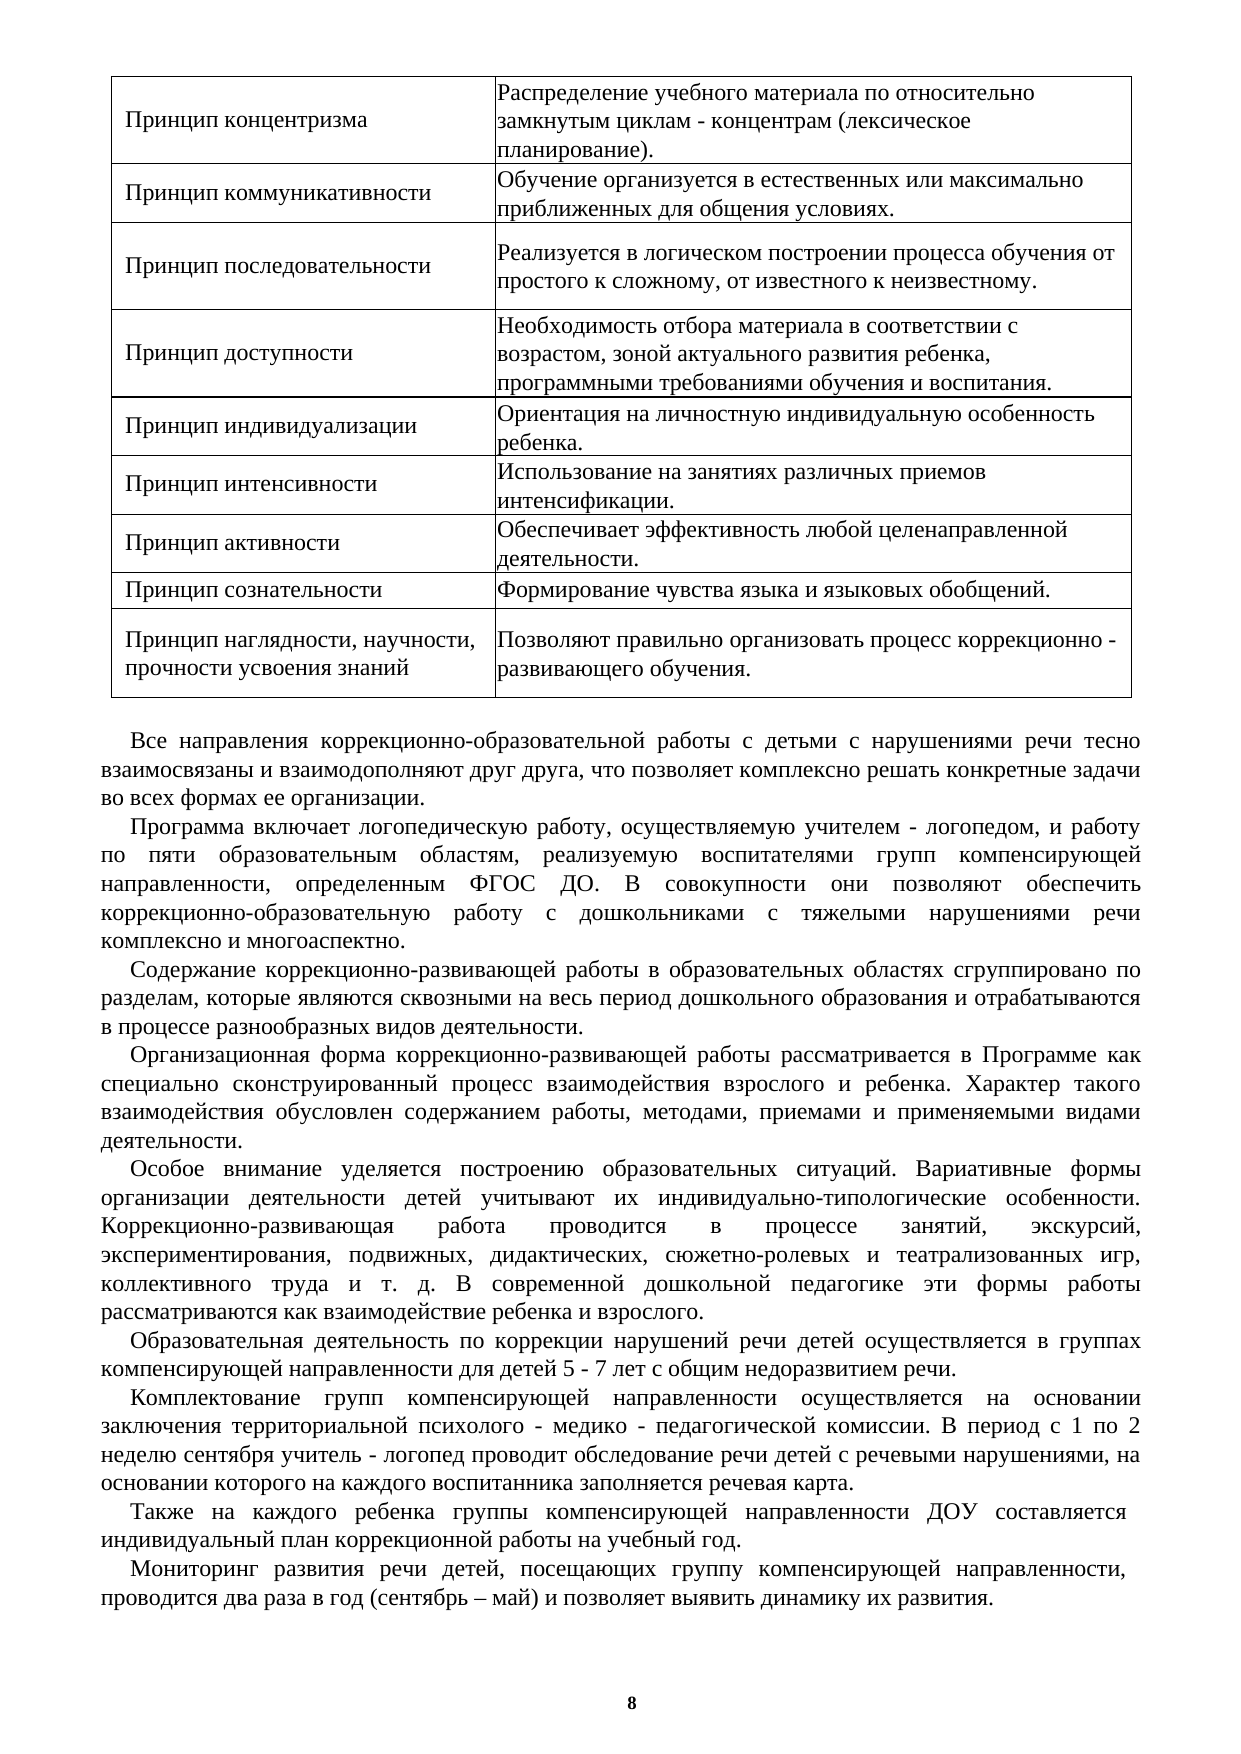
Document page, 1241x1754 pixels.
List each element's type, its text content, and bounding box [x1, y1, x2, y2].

table_cell Обучение организуется в естественных или максимально приближенных для общения условиях. [496, 164, 1131, 222]
text Организационная форма коррекционно-развивающей работы рассматривается в Программе как специально сконструированный процесс взаимодействия взрослого и ребенка. Характер такого взаимодействия обусловлен содержанием работы, методами, приемами и применяемыми видами деятельности. [101, 1040, 1142, 1154]
table_cell Использование на занятиях различных приемов интенсификации. [496, 456, 1131, 513]
text Также на каждого ребенка группы компенсирующей направленности ДОУ составляется индивидуальный план коррекционной работы на учебный год. [101, 1497, 1128, 1554]
table_cell Принцип активности [112, 515, 495, 572]
table_cell Принцип последовательности [112, 223, 495, 309]
text Все направления коррекционно-образовательной работы с детьми с нарушениями речи тесно взаимосвязаны и взаимодополняют друг друга, что позволяет комплексно решать конкретные задачи во всех формах ее организации. [101, 726, 1142, 812]
text Образовательная деятельность по коррекции нарушений речи детей осуществляется в группах компенсирующей направленности для детей 5 - 7 лет с общим недоразвитием речи. [101, 1325, 1142, 1382]
table_cell Обеспечивает эффективность любой целенаправленной деятельности. [496, 515, 1131, 572]
text Мониторинг развития речи детей, посещающих группу компенсирующей направленности, проводится два раза в год (сентябрь – май) и позволяет выявить динамику их развития. [101, 1554, 1128, 1611]
table_cell Позволяют правильно организовать процесс коррекционно - развивающего обучения. [496, 609, 1131, 697]
text Содержание коррекционно-развивающей работы в образовательных областях сгруппировано по разделам, которые являются сквозными на весь период дошкольного образования и отрабатываются в процессе разнообразных видов деятельности. [101, 954, 1142, 1040]
text Особое внимание уделяется построению образовательных ситуаций. Вариативные формы организации деятельности детей учитывают их индивидуально-типологические особенности. Коррекционно-развивающая работа проводится в процессе занятий, экскурсий, экспериментирования, подвижных, дидактических, сюжетно-ролевых и театрализованных игр, коллективного труда и т. д. В современной дошкольной педагогике эти формы работы рассматриваются как взаимодействие ребенка и взрослого. [101, 1154, 1142, 1325]
table_cell Принцип коммуникативности [112, 164, 495, 222]
table_cell Ориентация на личностную индивидуальную особенность ребенка. [496, 398, 1131, 455]
table_cell Реализуется в логическом построении процесса обучения от простого к сложному, от известного к неизвестному. [496, 223, 1131, 309]
table_cell Формирование чувства языка и языковых обобщений. [496, 573, 1131, 608]
text Программа включает логопедическую работу, осуществляемую учителем - логопедом, и работу по пяти образовательным областям, реализуемую воспитателями групп компенсирующей направленности, определенным ФГОС ДО. В совокупности они позволяют обеспечить коррекционно-образовательную работу с дошкольниками с тяжелыми нарушениями речи комплексно и многоаспектно. [101, 812, 1142, 954]
table_cell Принцип концентризма [112, 77, 495, 163]
table_cell Принцип доступности [112, 310, 495, 396]
text Комплектование групп компенсирующей направленности осуществляется на основании заключения территориальной психолого - медико - педагогической комиссии. В период с 1 по 2 неделю сентября учитель - логопед проводит обследование речи детей с речевыми нарушениями, на основании которого на каждого воспитанника заполняется речевая карта. [101, 1382, 1142, 1497]
table_cell Принцип наглядности, научности, прочности усвоения знаний [112, 609, 495, 697]
table_cell Распределение учебного материала по относительно замкнутым циклам - концентрам (лексическое планирование). [496, 77, 1131, 163]
table_cell Принцип сознательности [112, 573, 495, 608]
table_cell Принцип интенсивности [112, 456, 495, 513]
table_cell Принцип индивидуализации [112, 398, 495, 455]
table_cell Необходимость отбора материала в соответствии с возрастом, зоной актуального развития ребенка, программными требованиями обучения и воспитания. [496, 310, 1131, 396]
